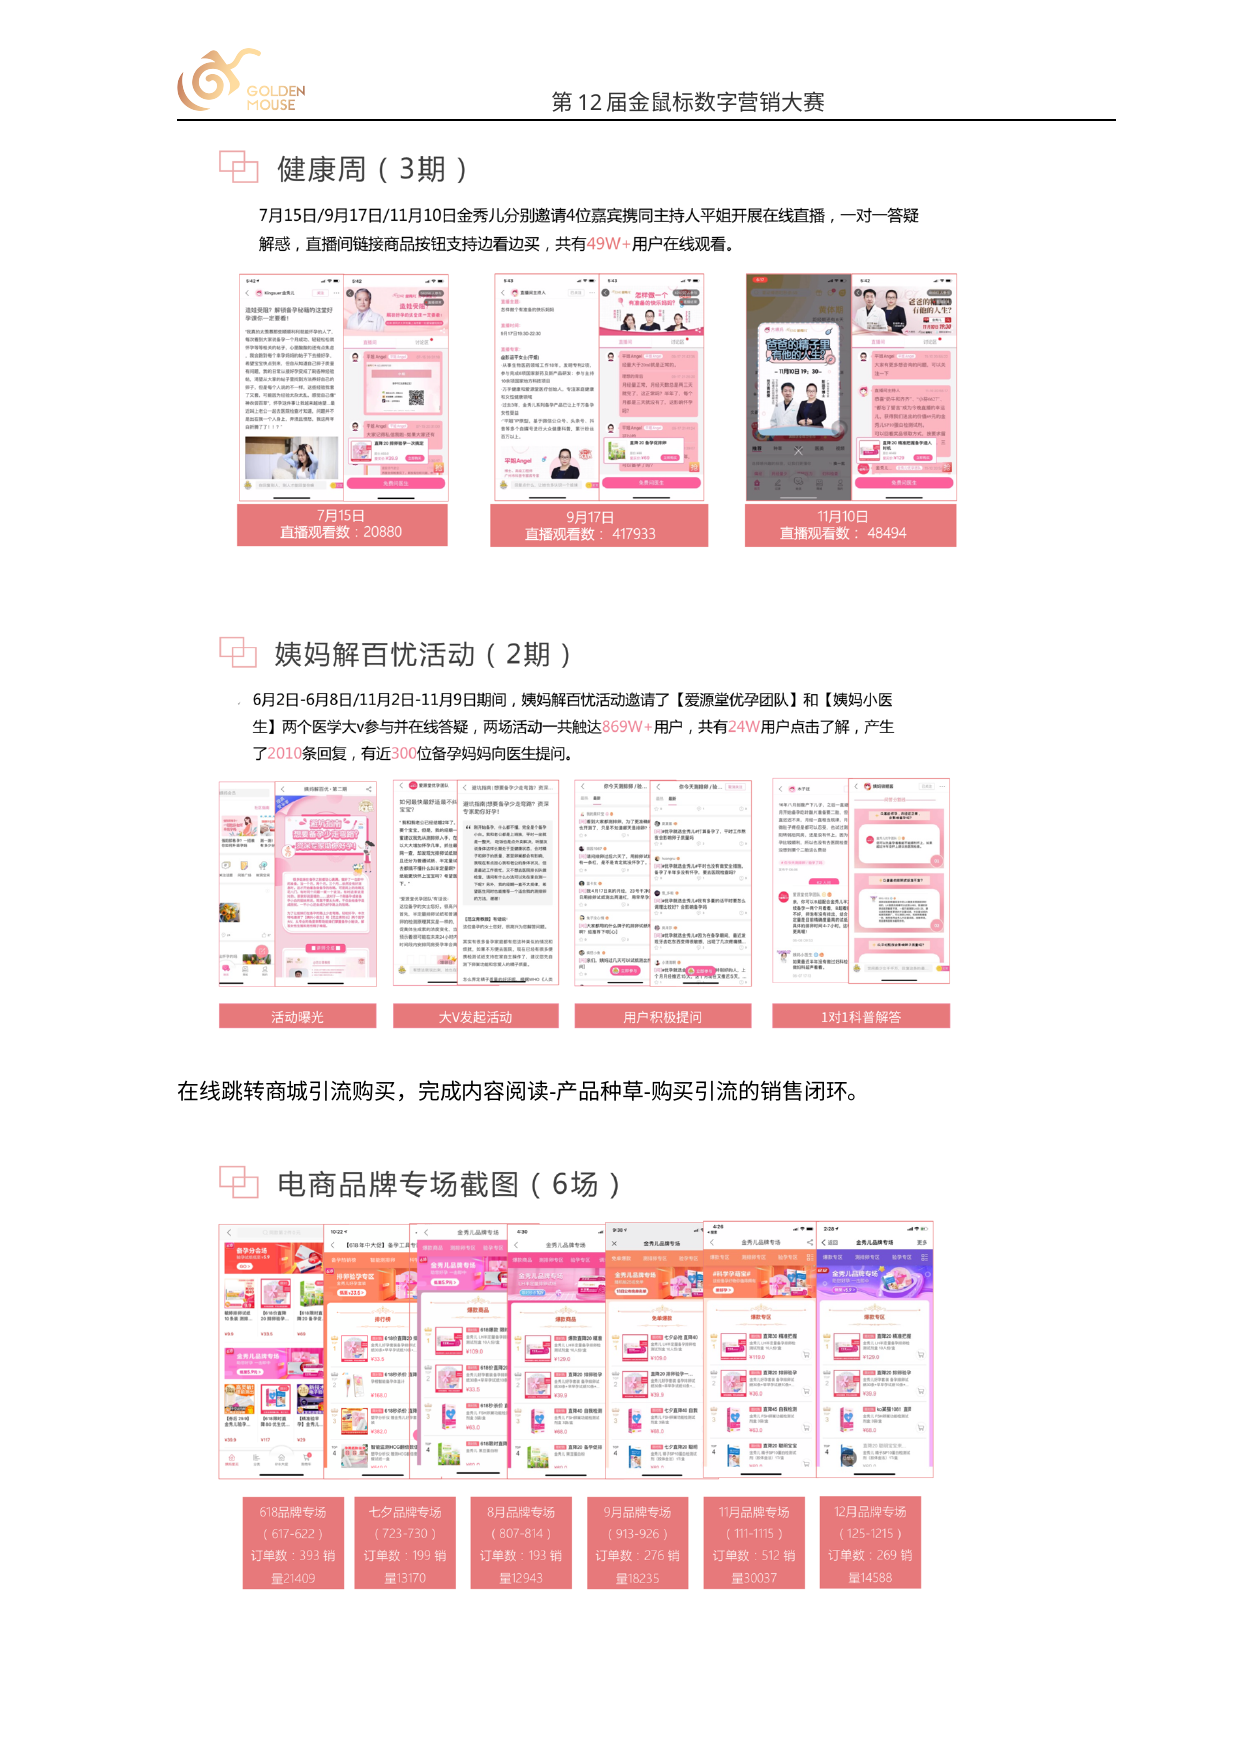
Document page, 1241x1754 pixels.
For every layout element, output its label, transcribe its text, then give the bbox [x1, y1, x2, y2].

text 在线跳转商城引流购买，完成内容阅读-产品种草-购买引流的销售闭环。 [177, 1074, 1116, 1106]
picture [177, 48, 305, 111]
picture [177, 121, 1001, 579]
picture [177, 607, 964, 1045]
picture [177, 1134, 1006, 1598]
